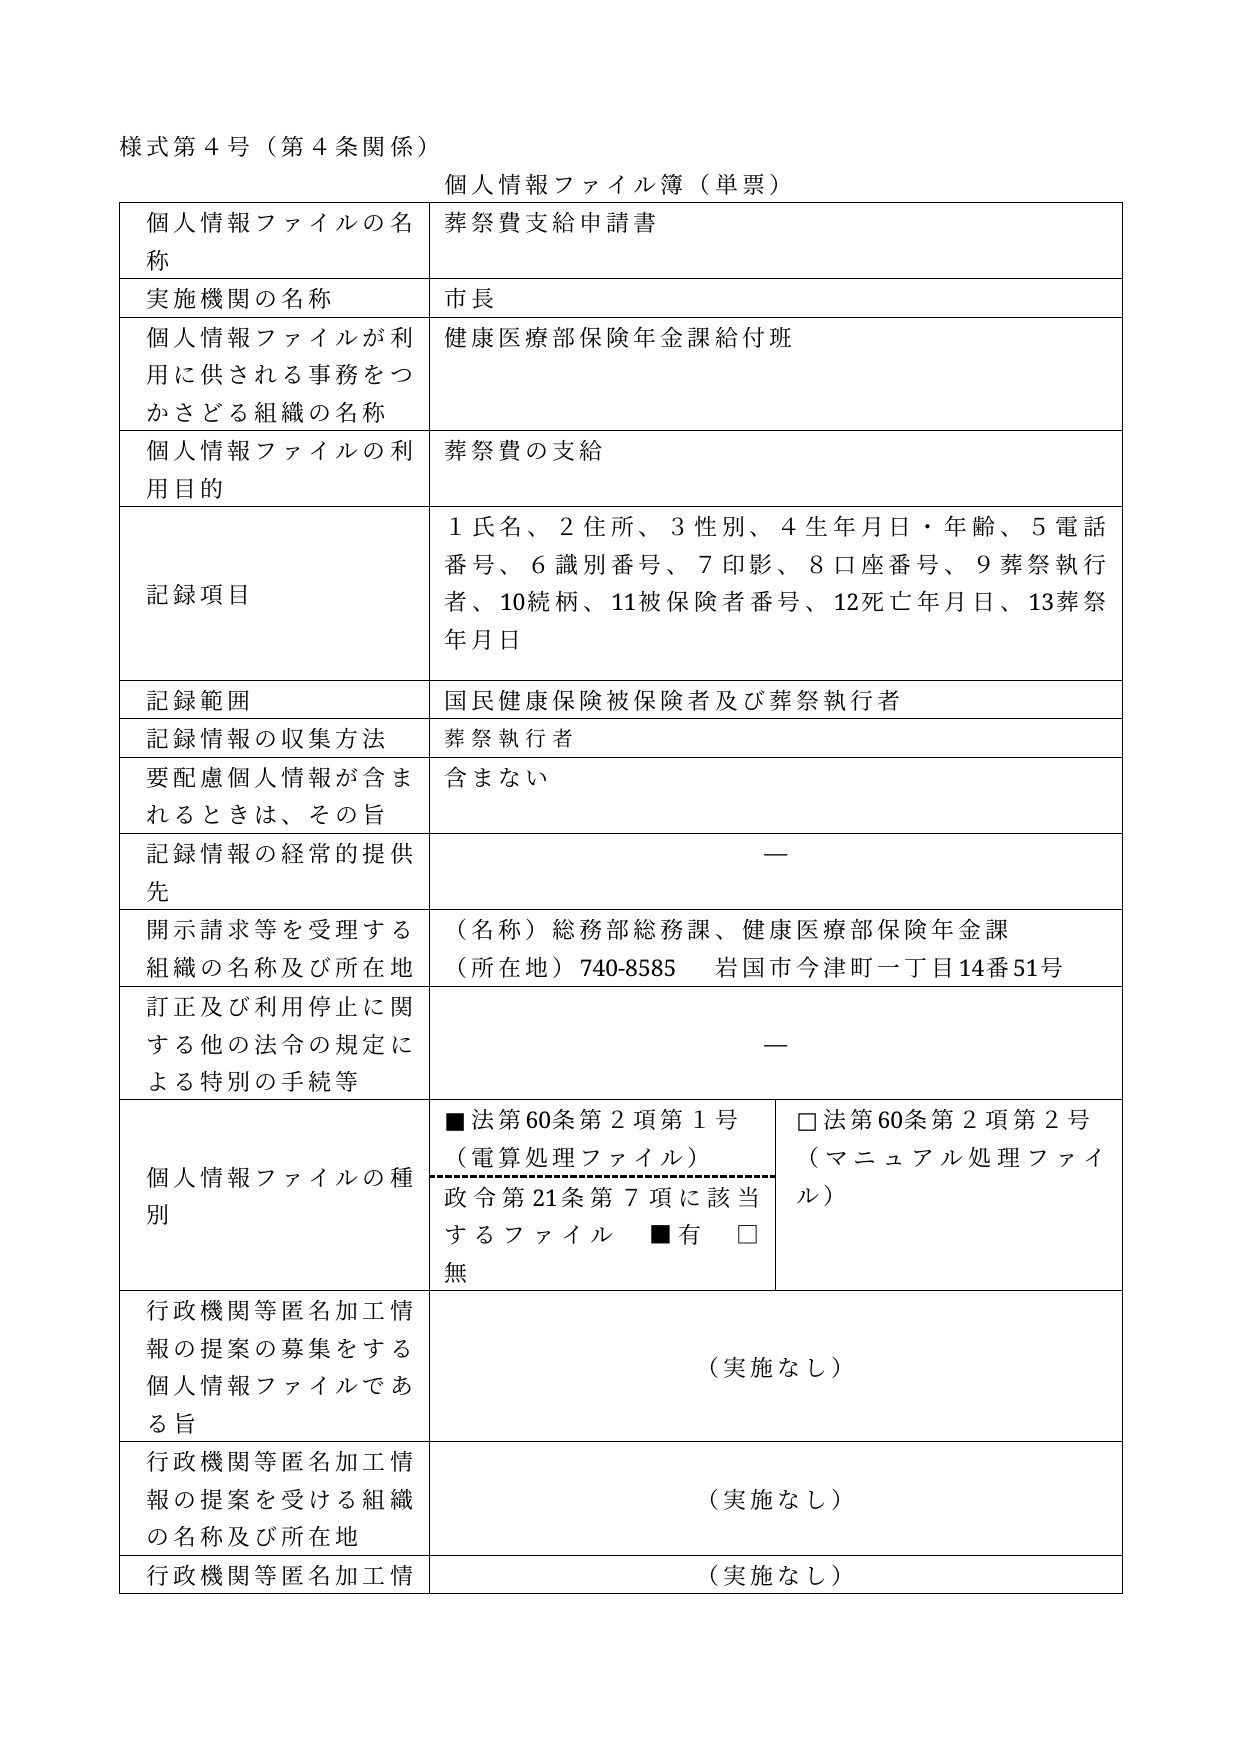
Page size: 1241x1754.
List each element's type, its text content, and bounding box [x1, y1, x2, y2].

table_cell （所在地）740-8585 岩国市今津町一丁目14番51号 [430, 947, 1122, 986]
table_cell 個人情報ファイルが利用に供される事務をつかさどる組織の名称 [120, 318, 429, 430]
table_cell 含まない [430, 758, 1122, 833]
table_cell 個人情報ファイルの種別 [120, 1100, 429, 1290]
table_cell （実施なし） [430, 1556, 1122, 1593]
table_cell 行政機関等匿名加工情報の提案の募集をする個人情報ファイルである旨 [120, 1291, 429, 1441]
table_cell 健康医療部保険年金課給付班 [430, 318, 1122, 430]
table_header 個人情報ファイルの名称 [120, 203, 429, 278]
table_cell □法第60条第２項第２号 （マニュアル処理ファイル） [776, 1100, 1122, 1290]
table_cell 開示請求等を受理する組織の名称及び所在地 [120, 910, 429, 986]
table_cell 訂正及び利用停止に関する他の法令の規定による特別の手続等 [120, 987, 429, 1099]
table_cell 国民健康保険被保険者及び葬祭執行者 [430, 681, 1122, 718]
table_cell 政令第21条第７項に該当するファイル ■有 □無 [430, 1175, 775, 1290]
table_cell 実施機関の名称 [120, 279, 429, 317]
table_cell 記録情報の収集方法 [120, 719, 429, 757]
table_cell 行政機関等匿名加工情報の提案を受ける組織の名称及び所在地 [120, 1442, 429, 1554]
table_cell ■法第60条第２項第１号 （電算処理ファイル） [430, 1100, 775, 1175]
table_cell 葬祭執行者 [430, 719, 1122, 757]
table_cell 市長 [430, 279, 1122, 317]
table_cell ― [430, 987, 1122, 1099]
text 個人情報ファイル簿（単票） [119, 164, 1121, 202]
table_cell 個人情報ファイルの利用目的 [120, 431, 429, 506]
table_cell （実施なし） [430, 1442, 1122, 1554]
table_header 葬祭費支給申請書 [430, 203, 1122, 278]
table_cell 記録情報の経常的提供先 [120, 834, 429, 909]
table_cell 記録項目 [120, 507, 429, 679]
table_cell 葬祭費の支給 [430, 431, 1122, 506]
table_cell 要配慮個人情報が含まれるときは、その旨 [120, 758, 429, 833]
text 様式第４号（第４条関係） [119, 127, 1121, 164]
table_cell 記録範囲 [120, 681, 429, 718]
table_cell （名称）総務部総務課、健康医療部保険年金課 [430, 910, 1122, 947]
table_cell 行政機関等匿名加工情報の概要 [120, 1556, 429, 1593]
table_cell （実施なし） [430, 1291, 1122, 1441]
table_cell ― [430, 834, 1122, 909]
table_cell １氏名、２住所、３性別、４生年月日・年齢、５電話番号、６識別番号、７印影、８口座番号、９葬祭執行者、10続柄、11被保険者番号、12死亡年月日、13葬祭年月日 [430, 507, 1122, 679]
